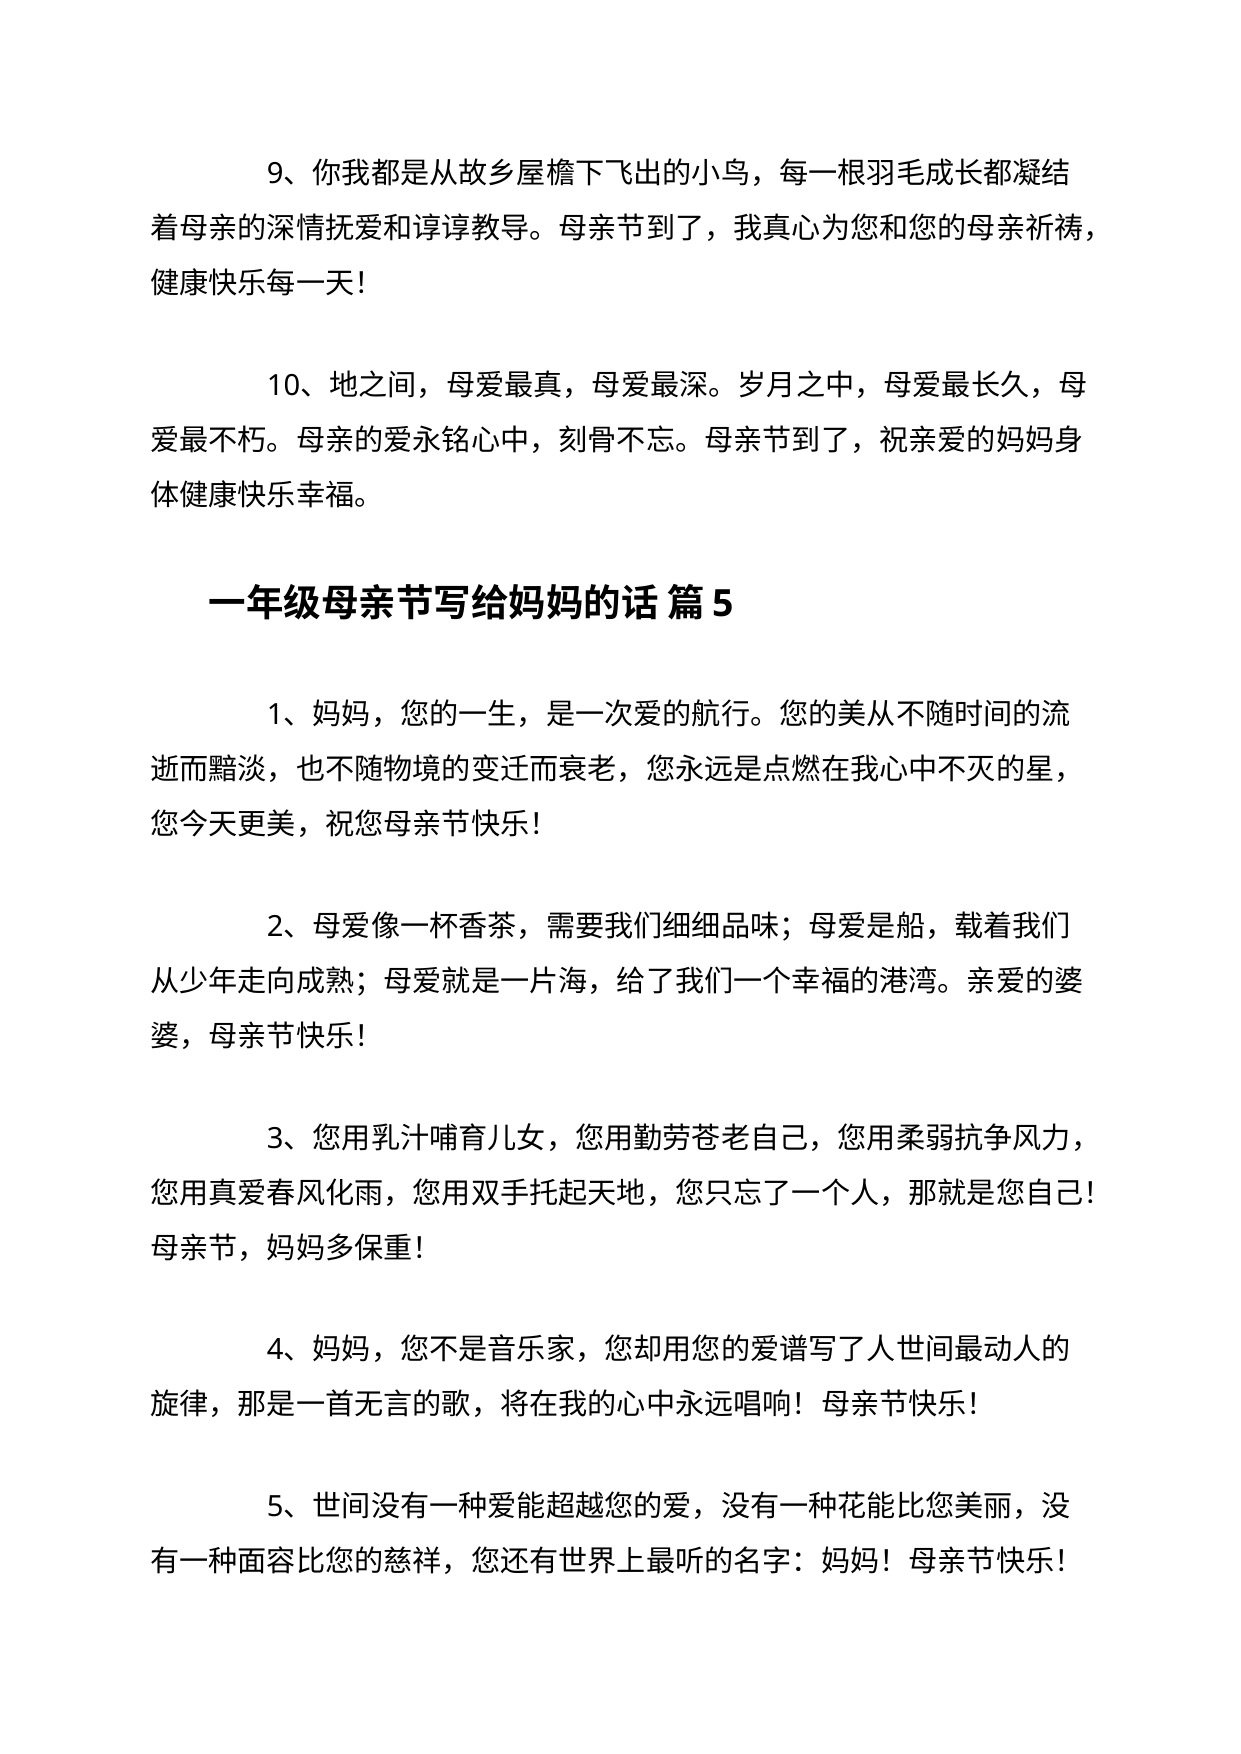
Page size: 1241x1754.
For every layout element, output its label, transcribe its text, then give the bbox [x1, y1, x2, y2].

text 3、您用乳汁哺育儿女，您用勤劳苍老自己，您用柔弱抗争风力，您用真爱春风化雨，您用双手托起天地，您只忘了一个人，那就是您自己！母亲节，妈妈多保重！ [150, 1114, 1090, 1266]
text 5、世间没有一种爱能超越您的爱，没有一种花能比您美丽，没有一种面容比您的慈祥，您还有世界上最听的名字：妈妈！母亲节快乐！ [150, 1483, 1090, 1580]
text 10、地之间，母爱最真，母爱最深。岁月之中，母爱最长久，母爱最不朽。母亲的爱永铭心中，刻骨不忘。母亲节到了，祝亲爱的妈妈身体健康快乐幸福。 [150, 362, 1090, 514]
text 9、你我都是从故乡屋檐下飞出的小鸟，每一根羽毛成长都凝结着母亲的深情抚爱和谆谆教导。母亲节到了，我真心为您和您的母亲祈祷，健康快乐每一天！ [150, 150, 1090, 302]
text 4、妈妈，您不是音乐家，您却用您的爱谱写了人世间最动人的旋律，那是一首无言的歌，将在我的心中永远唱响！母亲节快乐！ [150, 1326, 1090, 1423]
text 2、母爱像一杯香茶，需要我们细细品味；母爱是船，载着我们从少年走向成熟；母爱就是一片海，给了我们一个幸福的港湾。亲爱的婆婆，母亲节快乐！ [150, 903, 1090, 1055]
text 1、妈妈，您的一生，是一次爱的航行。您的美从不随时间的流逝而黯淡，也不随物境的变迁而衰老，您永远是点燃在我心中不灭的星，您今天更美，祝您母亲节快乐！ [150, 691, 1090, 843]
text 一年级母亲节写给妈妈的话 篇5 [150, 573, 1090, 628]
